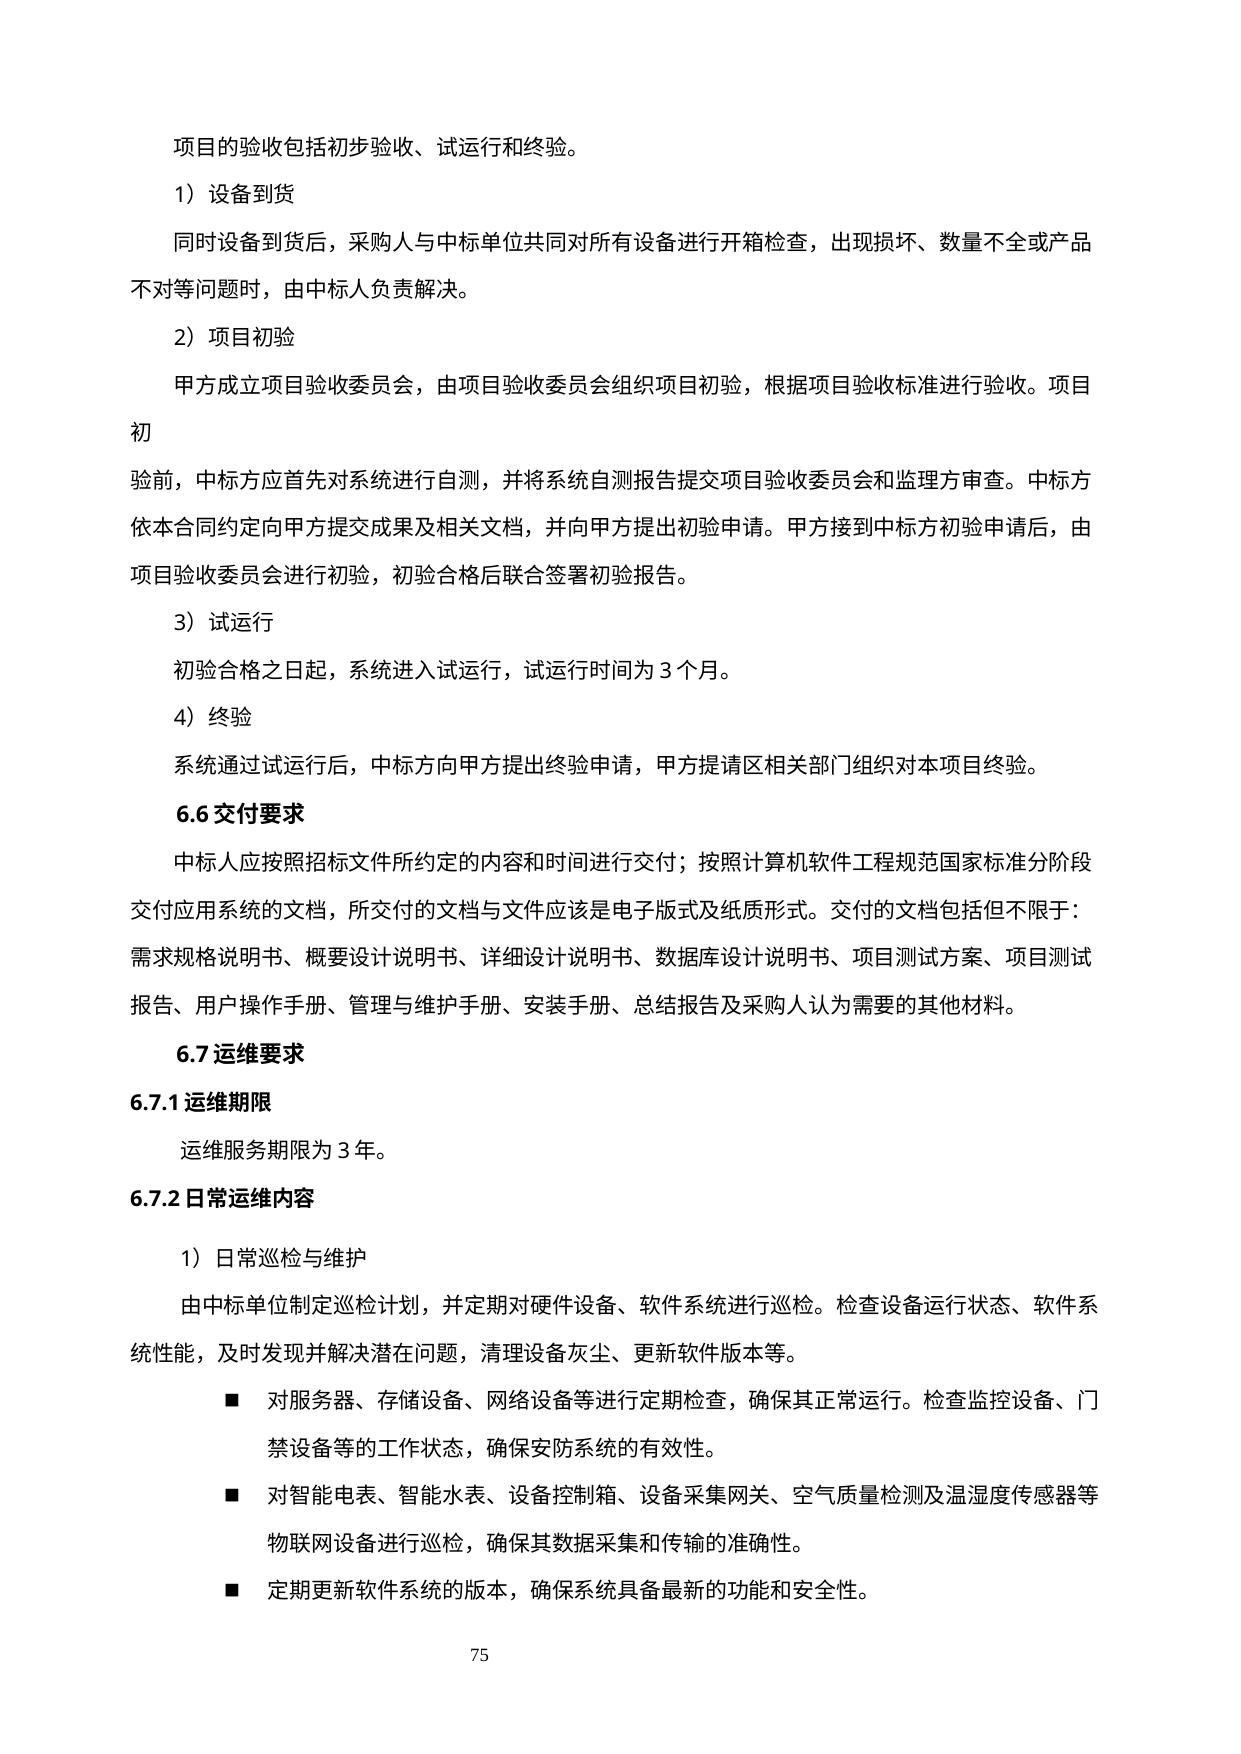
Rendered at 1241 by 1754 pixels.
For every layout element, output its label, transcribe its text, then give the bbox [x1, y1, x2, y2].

text 6.7.2日常运维内容 [130, 1181, 1110, 1212]
text 系统通过试运行后，中标方向甲方提出终验申请，甲方提请区相关部门组织对本项目终验。 [130, 748, 1110, 779]
list 对智能电表、智能水表、设备控制箱、设备采集网关、空气质量检测及温湿度传感器等物联网设备进行巡检，确保其数据采集和传输的准确性。 [224, 1478, 1110, 1557]
text 由中标单位制定巡检计划，并定期对硬件设备、软件系统进行巡检。检查设备运行状态、软件系统性能，及时发现并解决潜在问题，清理设备灰尘、更新软件版本等。 [130, 1288, 1110, 1367]
text 中标人应按照招标文件所约定的内容和时间进行交付；按照计算机软件工程规范国家标准分阶段交付应用系统的文档，所交付的文档与文件应该是电子版式及纸质形式。交付的文档包括但不限于：需求规格说明书、概要设计说明书、详细设计说明书、数据库设计说明书、项目测试方案、项目测试报告、用户操作手册、管理与维护手册、安装手册、总结报告及采购人认为需要的其他材料。 [130, 845, 1110, 1019]
text 同时设备到货后，采购人与中标单位共同对所有设备进行开箱检查，出现损坏、数量不全或产品不对等问题时，由中标人负责解决。 [130, 225, 1110, 304]
text 3）试运行 [130, 605, 1110, 637]
text 6.7.1运维期限 [130, 1085, 1110, 1117]
list 定期更新软件系统的版本，确保系统具备最新的功能和安全性。 [224, 1573, 1110, 1605]
list 对服务器、存储设备、网络设备等进行定期检查，确保其正常运行。检查监控设备、门禁设备等的工作状态，确保安防系统的有效性。 [224, 1383, 1110, 1462]
text 4）终验 [130, 700, 1110, 732]
text 运维服务期限为3年。 [130, 1133, 1110, 1165]
text 验前，中标方应首先对系统进行自测，并将系统自测报告提交项目验收委员会和监理方审查。中标方依本合同约定向甲方提交成果及相关文档，并向甲方提出初验申请。甲方接到中标方初验申请后，由项目验收委员会进行初验，初验合格后联合签署初验报告。 [130, 463, 1110, 589]
text 1）日常巡检与维护 [130, 1241, 1110, 1272]
text 项目的验收包括初步验收、试运行和终验。 [130, 130, 1110, 162]
text 初验合格之日起，系统进入试运行，试运行时间为3个月。 [130, 653, 1110, 684]
text 1）设备到货 [130, 177, 1110, 209]
subtitle 6.7运维要求 [130, 1035, 1110, 1069]
text 2）项目初验 [130, 320, 1110, 352]
text 甲方成立项目验收委员会，由项目验收委员会组织项目初验，根据项目验收标准进行验收。项目初 [130, 368, 1110, 447]
subtitle 6.6交付要求 [130, 795, 1110, 829]
